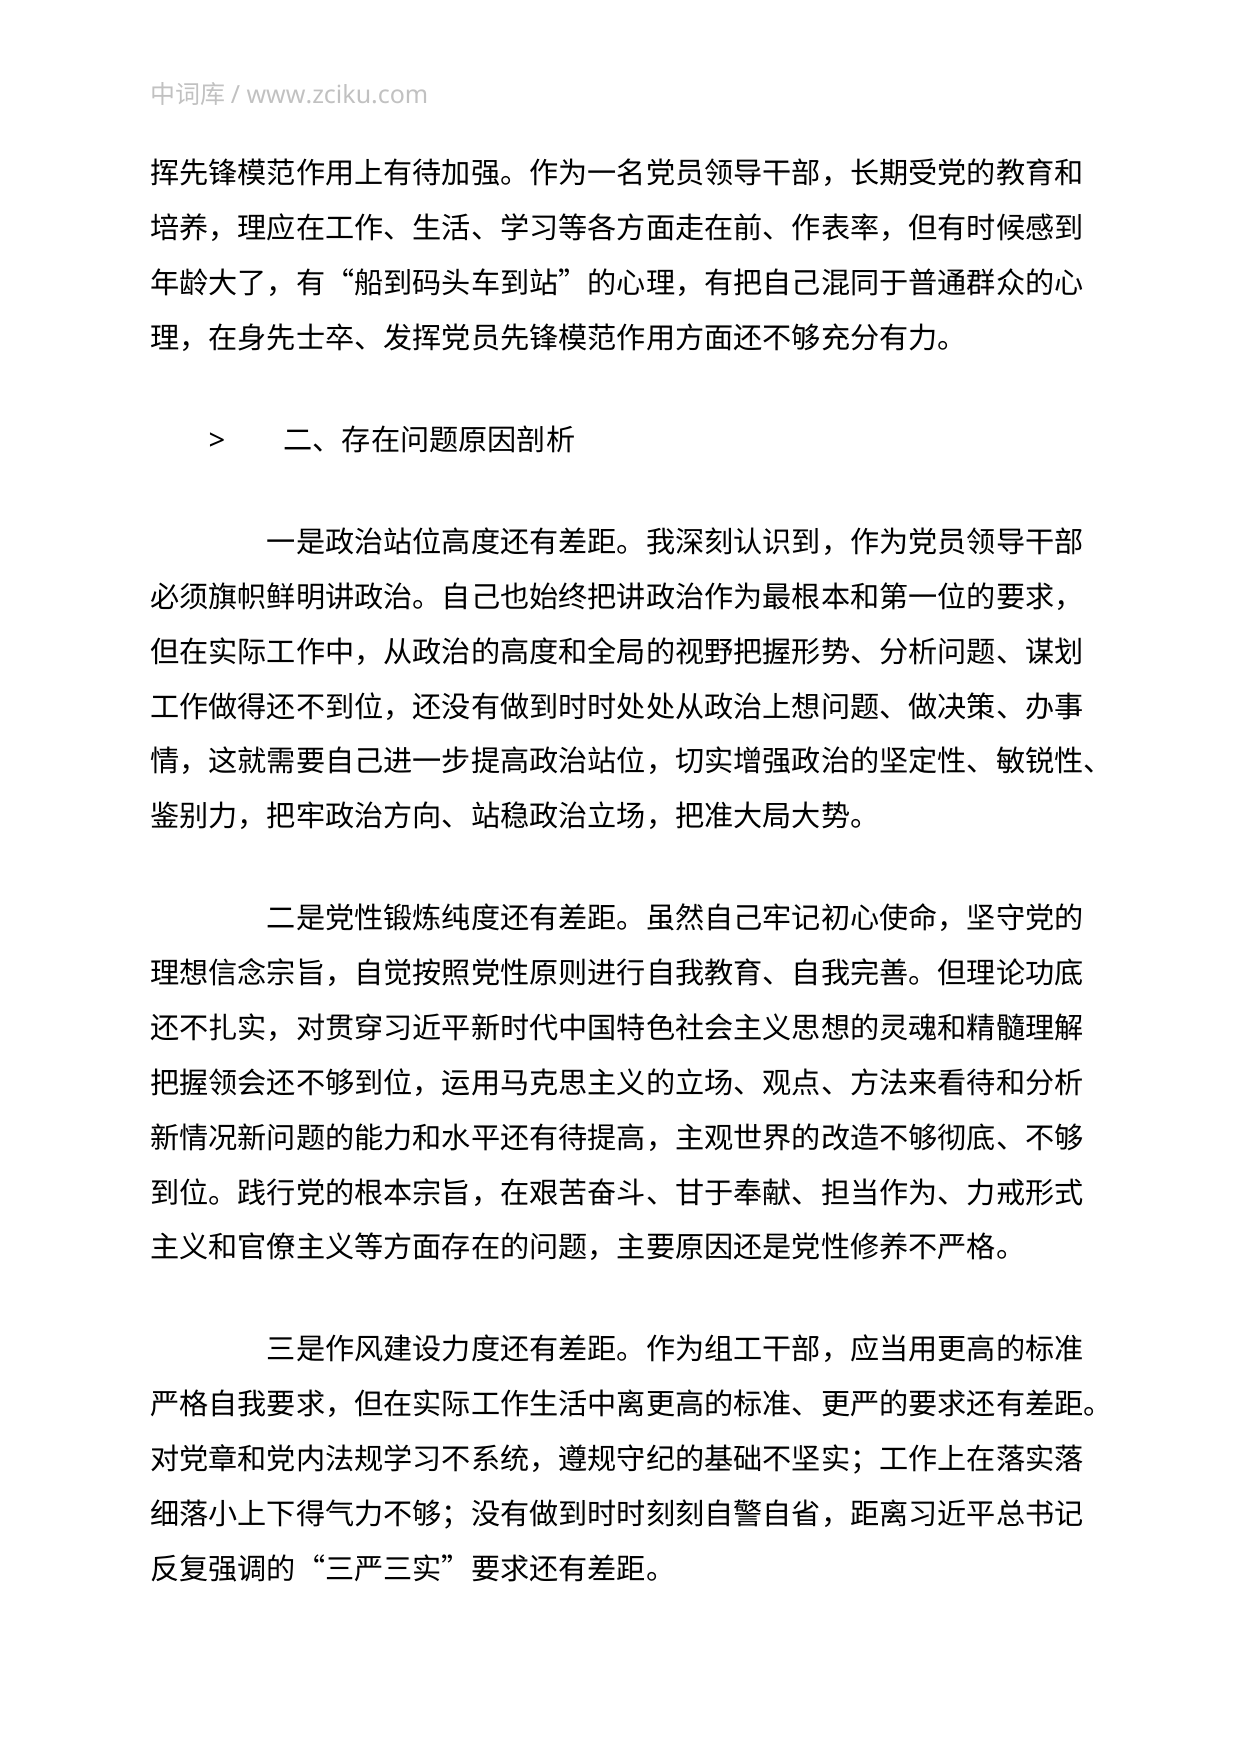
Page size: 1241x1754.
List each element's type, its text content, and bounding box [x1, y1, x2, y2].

text 三是作风建设力度还有差距。作为组工干部，应当用更高的标准严格自我要求，但在实际工作生活中离更高的标准、更严的要求还有差距。对党章和党内法规学习不系统，遵规守纪的基础不坚实；工作上在落实落细落小上下得气力不够；没有做到时时刻刻自警自省，距离习近平总书记反复强调的“三严三实”要求还有差距。 [150, 1326, 1090, 1588]
text 二是党性锻炼纯度还有差距。虽然自己牢记初心使命，坚守党的理想信念宗旨，自觉按照党性原则进行自我教育、自我完善。但理论功底还不扎实，对贯穿习近平新时代中国特色社会主义思想的灵魂和精髓理解把握领会还不够到位，运用马克思主义的立场、观点、方法来看待和分析新情况新问题的能力和水平还有待提高，主观世界的改造不够彻底、不够到位。践行党的根本宗旨，在艰苦奋斗、甘于奉献、担当作为、力戒形式主义和官僚主义等方面存在的问题，主要原因还是党性修养不严格。 [150, 895, 1090, 1266]
text 一是政治站位高度还有差距。我深刻认识到，作为党员领导干部必须旗帜鲜明讲政治。自己也始终把讲政治作为最根本和第一位的要求，但在实际工作中，从政治的高度和全局的视野把握形势、分析问题、谋划工作做得还不到位，还没有做到时时处处从政治上想问题、做决策、办事情，这就需要自己进一步提高政治站位，切实增强政治的坚定性、敏锐性、鉴别力，把牢政治方向、站稳政治立场，把准大局大势。 [150, 518, 1090, 835]
text > 二、存在问题原因剖析 [150, 416, 1090, 459]
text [150, 150, 1090, 357]
